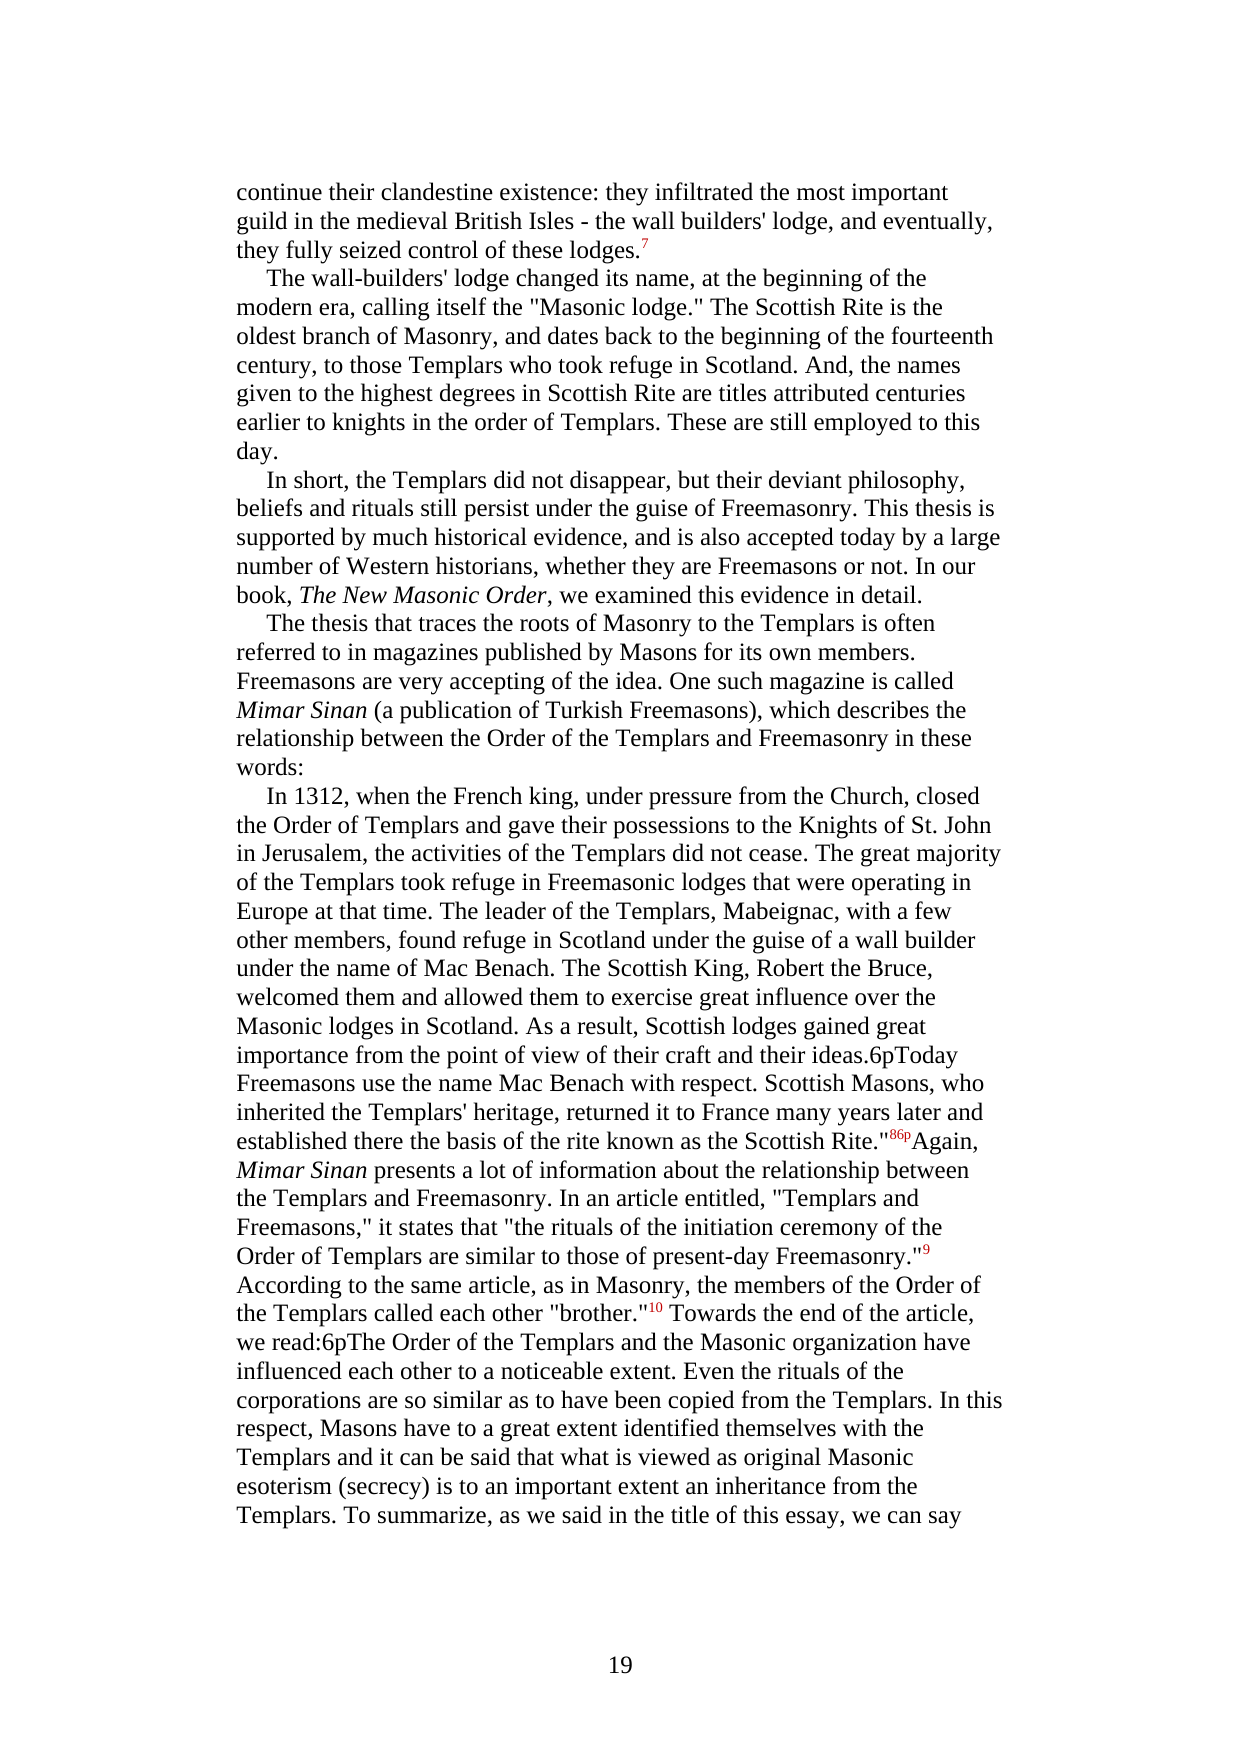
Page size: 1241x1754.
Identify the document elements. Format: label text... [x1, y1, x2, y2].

text In short, the Templars did not disappear, but their deviant philosophy, beliefs and rituals still persist under the guise of Freemasonry. This thesis is supported by much historical evidence, and is also accepted today by a large number of Western historians, whether they are Freemasons or not. In our book, The New Masonic Order, we examined this evidence in detail. [236, 465, 1004, 608]
text The wall-builders' lodge changed its name, at the beginning of the modern era, calling itself the "Masonic lodge." The Scottish Rite is the oldest branch of Masonry, and dates back to the beginning of the fourteenth century, to those Templars who took refuge in Scotland. And, the names given to the highest degrees in Scottish Rite are titles attributed centuries earlier to knights in the order of Templars. These are still employed to this day. [236, 263, 1004, 465]
text The thesis that traces the roots of Masonry to the Templars is often referred to in magazines published by Masons for its own members. Freemasons are very accepting of the idea. One such magazine is called Mimar Sinan (a publication of Turkish Freemasons), which describes the relationship between the Order of the Templars and Freemasonry in these words: [236, 608, 1004, 781]
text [236, 781, 1004, 1528]
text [236, 177, 1004, 263]
